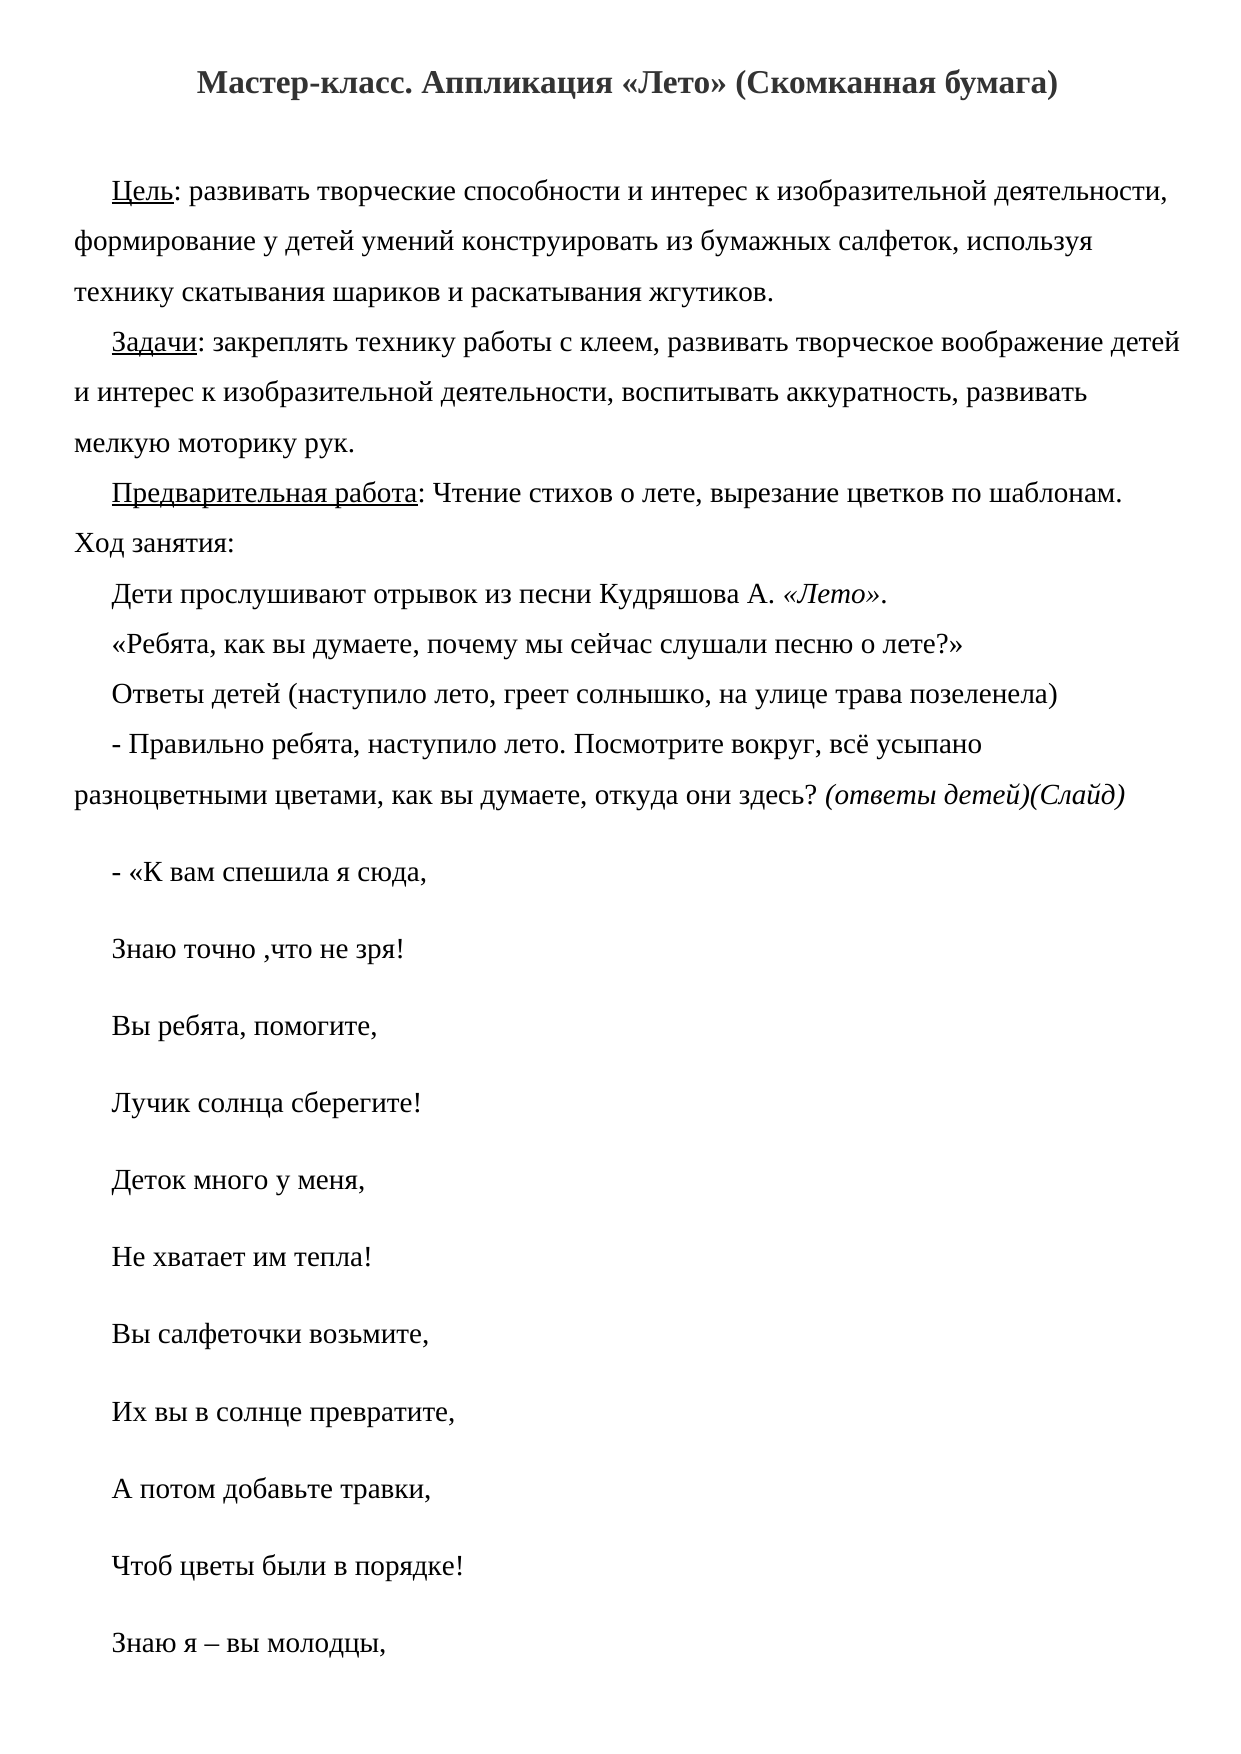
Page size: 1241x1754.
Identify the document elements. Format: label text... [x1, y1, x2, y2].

text Вы ребята, помогите, [74, 1008, 1181, 1042]
text - Правильно ребята, наступило лето. Посмотрите вокруг, всё усыпано разноцветными цветами, как вы думаете, откуда они здесь? (ответы детей)(Слайд) [74, 727, 1181, 811]
text Ответы детей (наступило лето, греет солнышко, на улице трава позеленела) [74, 676, 1181, 710]
text Цель: развивать творческие способности и интерес к изобразительной деятельности, формирование у детей умений конструировать из бумажных салфеток, используя технику скатывания шариков и раскатывания жгутиков. [74, 173, 1181, 307]
text Вы салфеточки возьмите, [74, 1317, 1181, 1350]
text Знаю точно ,что не зря! [74, 931, 1181, 965]
text «Ребята, как вы думаете, почему мы сейчас слушали песню о лете?» [74, 626, 1181, 659]
text Деток много у меня, [74, 1162, 1181, 1196]
text Не хватает им тепла! [74, 1239, 1181, 1273]
text Предварительная работа: Чтение стихов о лете, вырезание цветков по шаблонам. [74, 475, 1181, 509]
text Ход занятия: [74, 525, 1181, 559]
text Задачи: закреплять технику работы с клеем, развивать творческое воображение детей и интерес к изобразительной деятельности, воспитывать аккуратность, развивать мелкую моторику рук. [74, 324, 1181, 458]
text Знаю я – вы молодцы, [74, 1625, 1181, 1658]
text - «К вам спешила я сюда, [74, 854, 1181, 888]
text Их вы в солнце превратите, [74, 1394, 1181, 1427]
text Мастер-класс. Аппликация «Лето» (Скомканная бумага) [74, 62, 1181, 101]
text А потом добавьте травки, [74, 1471, 1181, 1504]
text Лучик солнца сберегите! [74, 1085, 1181, 1119]
text Чтоб цветы были в порядке! [74, 1548, 1181, 1581]
text Дети прослушивают отрывок из песни Кудряшова А. «Лето». [74, 576, 1181, 609]
